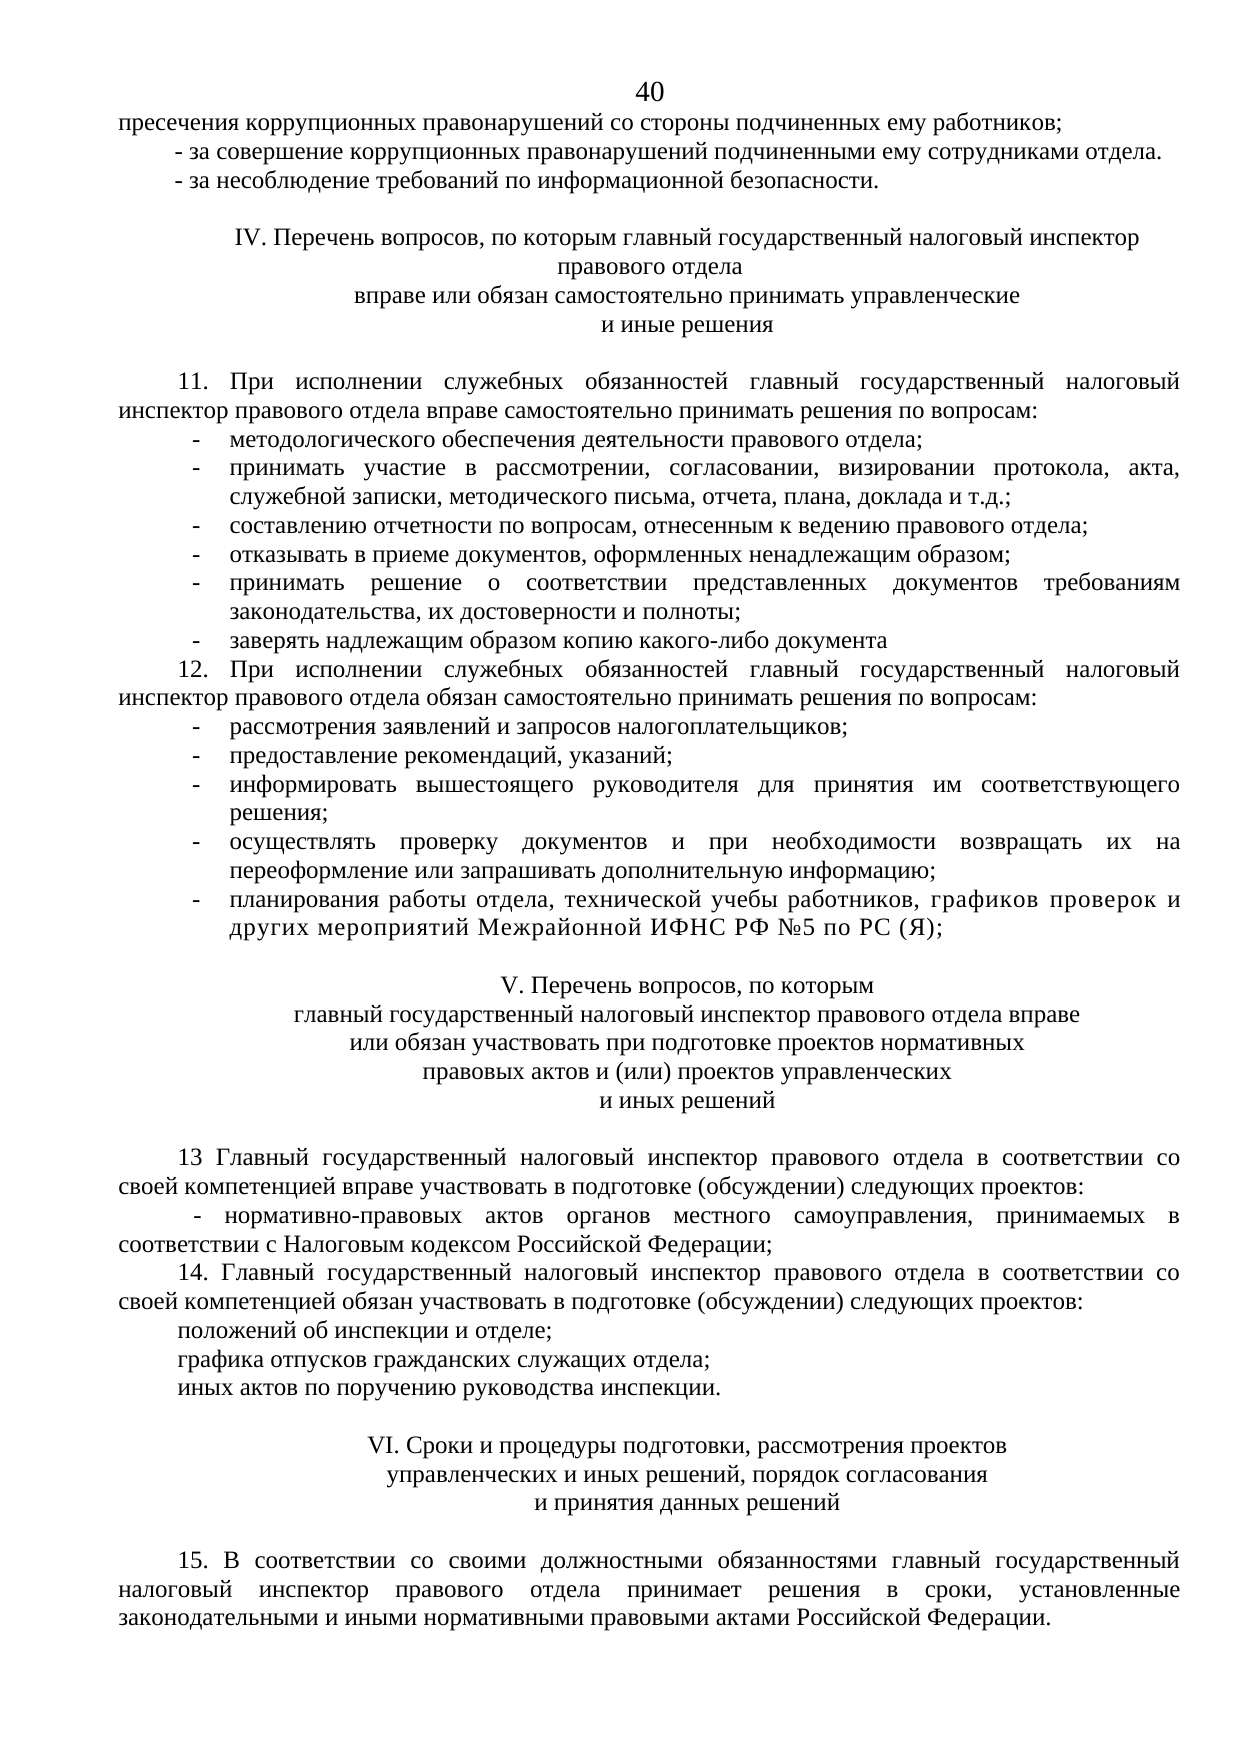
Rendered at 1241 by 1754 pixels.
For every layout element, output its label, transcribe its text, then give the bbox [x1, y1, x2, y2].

text главный государственный налоговый инспектор правового отдела вправе [118, 999, 1181, 1027]
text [118, 107, 1181, 136]
text положений об инспекции и отделе; [118, 1315, 1181, 1344]
list принимать участие в рассмотрении, согласовании, визировании протокола, акта, служебной записки, методического письма, отчета, плана, доклада и т.д.; [192, 452, 1181, 510]
text управленческих и иных решений, порядок согласования [118, 1459, 1181, 1487]
list методологического обеспечения деятельности правового отдела; [192, 424, 1181, 452]
text и принятия данных решений [118, 1487, 1181, 1516]
text и иные решения [118, 309, 1181, 337]
text правовых актов и (или) проектов управленческих [118, 1056, 1181, 1085]
list информировать вышестоящего руководителя для принятия им соответствующего решения; [192, 769, 1181, 826]
text 12. При исполнении служебных обязанностей главный государственный налоговый инспектор правового отдела обязан самостоятельно принимать решения по вопросам: [118, 654, 1181, 711]
list принимать решение о соответствии представленных документов требованиям законодательства, их достоверности и полноты; [192, 567, 1181, 625]
text 15. В соответствии со своими должностными обязанностями главный государственный налоговый инспектор правового отдела принимает решения в сроки, установленные законодательными и иными нормативными правовыми актами Российской Федерации. [118, 1545, 1181, 1631]
text и иных решений [118, 1085, 1181, 1114]
list составлению отчетности по вопросам, отнесенным к ведению правового отдела; [192, 510, 1181, 539]
text - за совершение коррупционных правонарушений подчиненными ему сотрудниками отдела. [118, 136, 1181, 165]
list заверять надлежащим образом копию какого-либо документа [192, 625, 1181, 654]
text или обязан участвовать при подготовке проектов нормативных [118, 1027, 1181, 1056]
list отказывать в приеме документов, оформленных ненадлежащим образом; [192, 539, 1181, 567]
text V. Перечень вопросов, по которым [118, 970, 1181, 999]
text 11. При исполнении служебных обязанностей главный государственный налоговый инспектор правового отдела вправе самостоятельно принимать решения по вопросам: [118, 366, 1181, 424]
text 14. Главный государственный налоговый инспектор правового отдела в соответствии со своей компетенцией обязан участвовать в подготовке (обсуждении) следующих проектов: [118, 1257, 1181, 1315]
text - за несоблюдение требований по информационной безопасности. [118, 165, 1181, 194]
text IV. Перечень вопросов, по которым главный государственный налоговый инспектор правового отдела [118, 222, 1181, 280]
list предоставление рекомендаций, указаний; [192, 740, 1181, 769]
list планирования работы отдела, технической учебы работников, графиков проверок и других мероприятий Межрайонной ИФНС РФ №5 по РС (Я); [192, 884, 1181, 941]
text вправе или обязан самостоятельно принимать управленческие [118, 280, 1181, 309]
list осуществлять проверку документов и при необходимости возвращать их на переоформление или запрашивать дополнительную информацию; [192, 826, 1181, 884]
text 13 Главный государственный налоговый инспектор правового отдела в соответствии со своей компетенцией вправе участвовать в подготовке (обсуждении) следующих проектов: [118, 1142, 1181, 1200]
text - нормативно-правовых актов органов местного самоуправления, принимаемых в соответствии с Налоговым кодексом Российской Федерации; [118, 1200, 1181, 1257]
list рассмотрения заявлений и запросов налогоплательщиков; [192, 711, 1181, 740]
text иных актов по поручению руководства инспекции. [118, 1372, 1181, 1401]
text VI. Сроки и процедуры подготовки, рассмотрения проектов [118, 1430, 1181, 1459]
text графика отпусков гражданских служащих отдела; [118, 1344, 1181, 1372]
